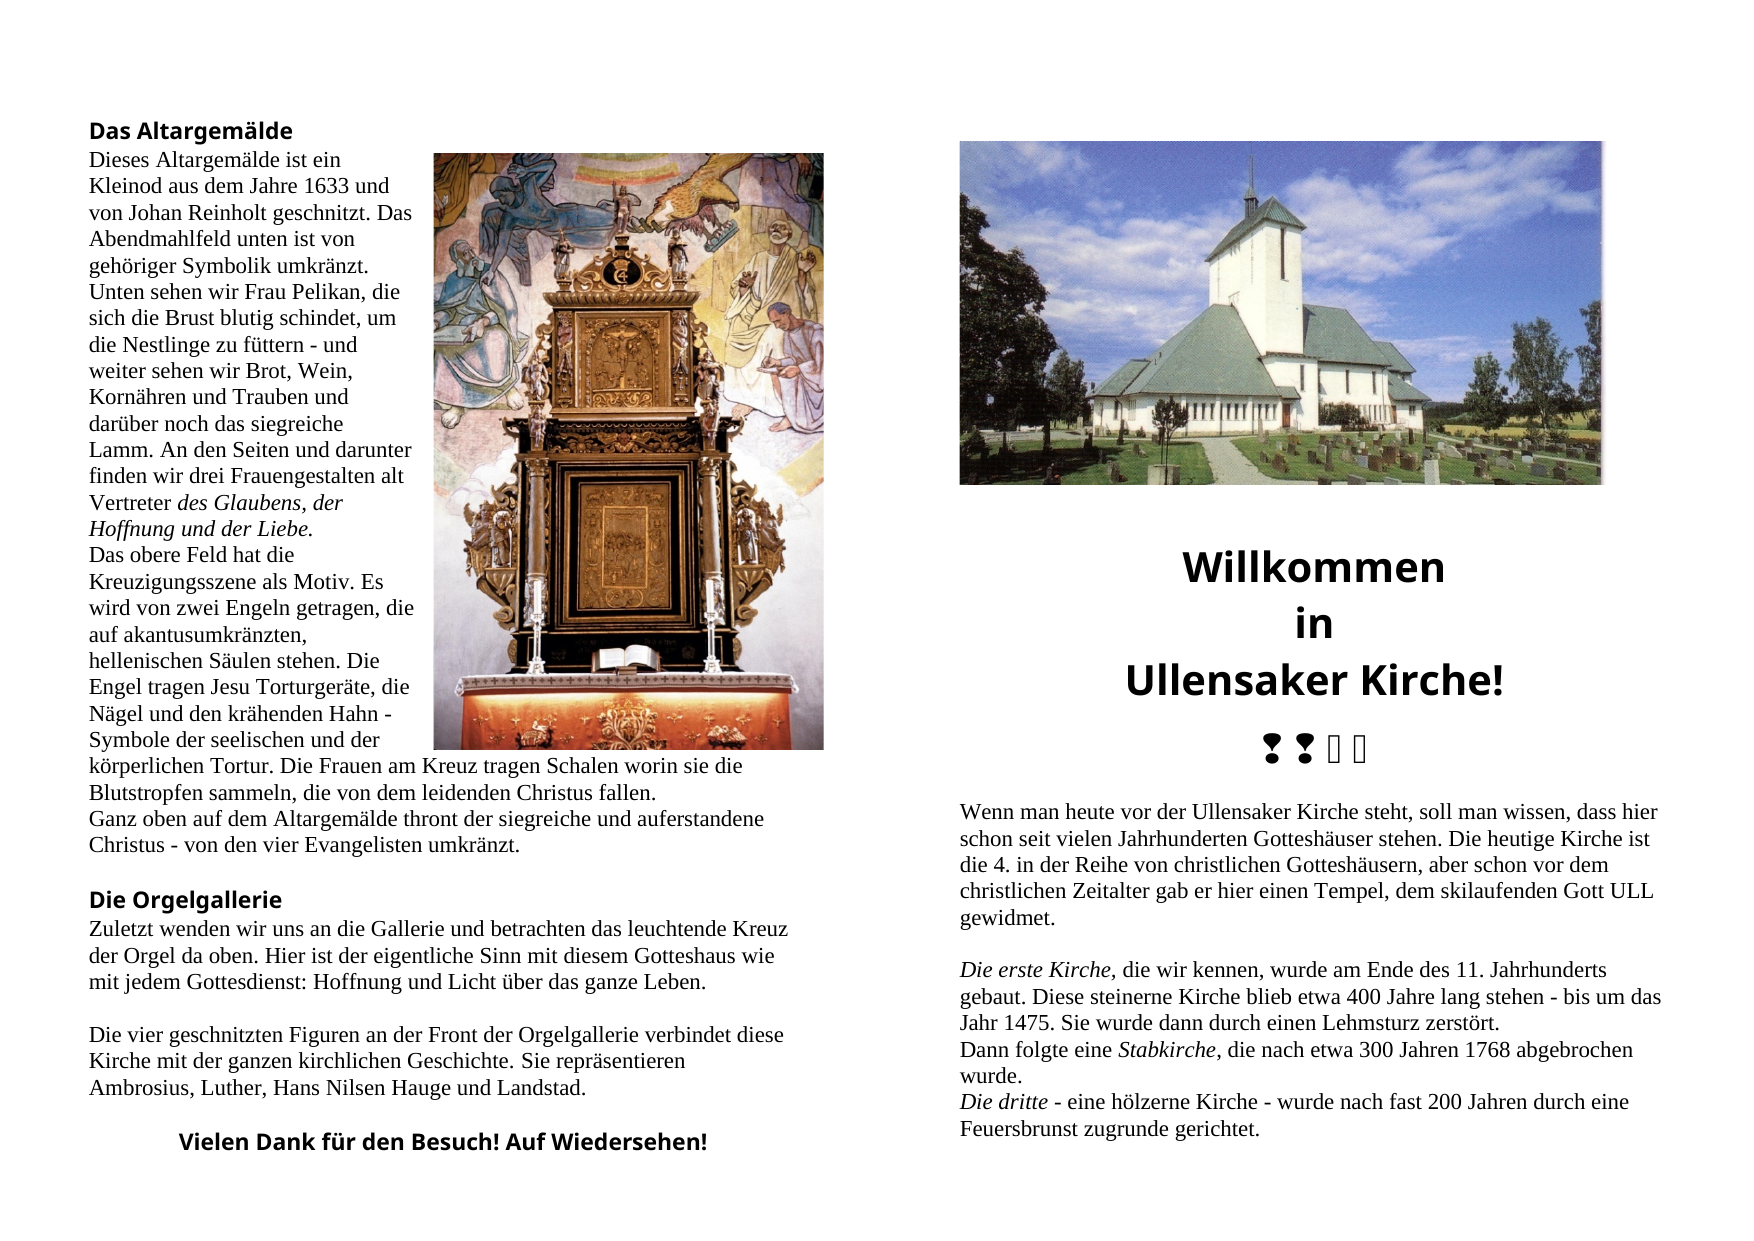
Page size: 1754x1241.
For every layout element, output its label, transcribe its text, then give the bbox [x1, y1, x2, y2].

text Zuletzt wenden wir uns an die Gallerie und betrachten das leuchtende Kreuz der Orgel da oben. Hier ist der eigentliche Sinn mit diesem Gotteshaus wie mit jedem Gottesdienst: Hoffnung und Licht über das ganze Leben. [88, 915, 797, 994]
text Dann folgte eine Stabkirche, die nach etwa 300 Jahren 1768 abgebrochen wurde. [959, 1036, 1668, 1088]
text Ganz oben auf dem Altargemälde thront der siegreiche und auferstandene Christus - von den vier Evangelisten umkränzt. [88, 805, 797, 858]
text Die vier geschnitzten Figuren an der Front der Orgelgallerie verbindet diese Kirche mit der ganzen kirchlichen Geschichte. Sie repräsentieren Ambrosius, Luther, Hans Nilsen Hauge und Landstad. [88, 1021, 797, 1100]
text in [959, 594, 1668, 651]
text Die Orgelgallerie [88, 884, 797, 915]
text Die dritte - eine hölzerne Kirche - wurde nach fast 200 Jahren durch eine Feuersbrunst zugrunde gerichtet. [959, 1088, 1668, 1141]
text Wenn man heute vor der Ullensaker Kirche steht, soll man wissen, dass hier schon seit vielen Jahrhunderten Gotteshäuser stehen. Die heutige Kirche ist die 4. in der Reihe von christlichen Gotteshäusern, aber schon vor dem christlichen Zeitalter gab er hier einen Tempel, dem skilaufenden Gott ULL gewidmet. [959, 798, 1668, 930]
text Dieses Altargemälde ist ein Kleinod aus dem Jahre 1633 und von Johan Reinholt geschnitzt. Das Abendmahlfeld unten ist von gehöriger Symbolik umkränzt. Unten sehen wir Frau Pelikan, die sich die Brust blutig schindet, um die Nestlinge zu füttern - und weiter sehen wir Brot, Wein, Kornähren und Trauben und darüber noch das siegreiche Lamm. An den Seiten und darunter finden wir drei Frauengestalten alt Vertreter des Glaubens, der Hoffnung und der Liebe. [88, 146, 797, 542]
text Das Altargemälde [88, 115, 797, 146]
text Willkommen [959, 537, 1668, 594]
picture [959, 141, 1607, 485]
text Vielen Dank für den Besuch! Auf Wiedersehen! [88, 1126, 797, 1157]
picture [433, 153, 824, 747]
text Ullensaker Kirche! [959, 651, 1668, 708]
text Die erste Kirche, die wir kennen, wurde am Ende des 11. Jahrhunderts gebaut. Diese steinerne Kirche blieb etwa 400 Jahre lang stehen - bis um das Jahr 1475. Sie wurde dann durch einen Lehmsturz zerstört. [959, 957, 1668, 1036]
text Das obere Feld hat die Kreuzigungsszene als Motiv. Es wird von zwei Engeln getragen, die auf akantusumkränzten, hellenischen Säulen stehen. Die Engel tragen Jesu Torturgeräte, die Nägel und den krähenden Hahn - Symbole der seelischen und der körperlichen Tortur. Die Frauen am Kreuz tragen Schalen worin sie die Blutstropfen sammeln, die von dem leidenden Christus fallen. [88, 542, 797, 805]
